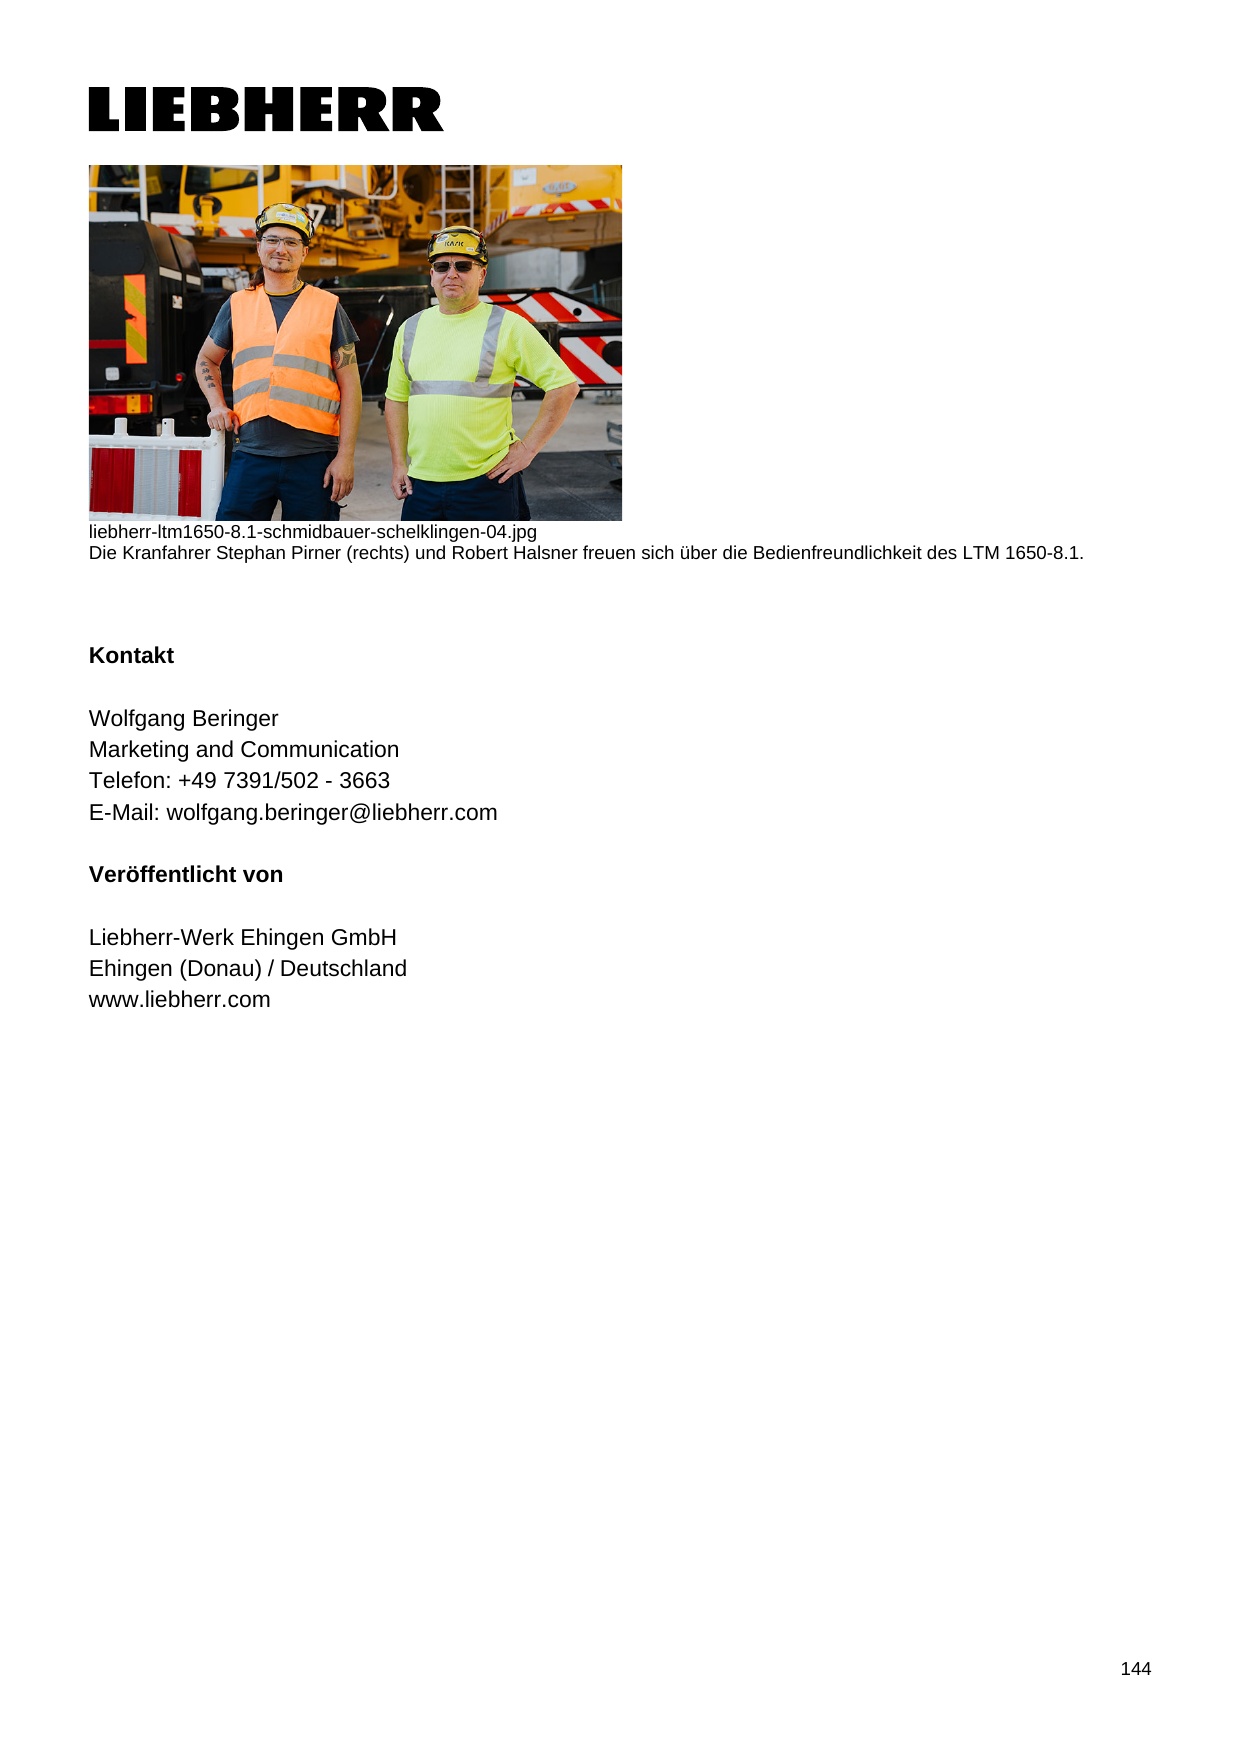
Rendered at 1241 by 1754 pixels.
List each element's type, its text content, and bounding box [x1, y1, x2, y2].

picture [88, 165, 623, 521]
text Veröffentlicht von [89, 857, 1152, 889]
text Liebherr-Werk Ehingen GmbH Ehingen (Donau) / Deutschland www.liebherr.com [89, 920, 1152, 1014]
text Kontakt [89, 639, 1152, 670]
text Wolfgang Beringer Marketing and Communication Telefon: +49 7391/502 - 3663 E-Mail: wolfgang.beringer@liebherr.com [89, 701, 1152, 826]
